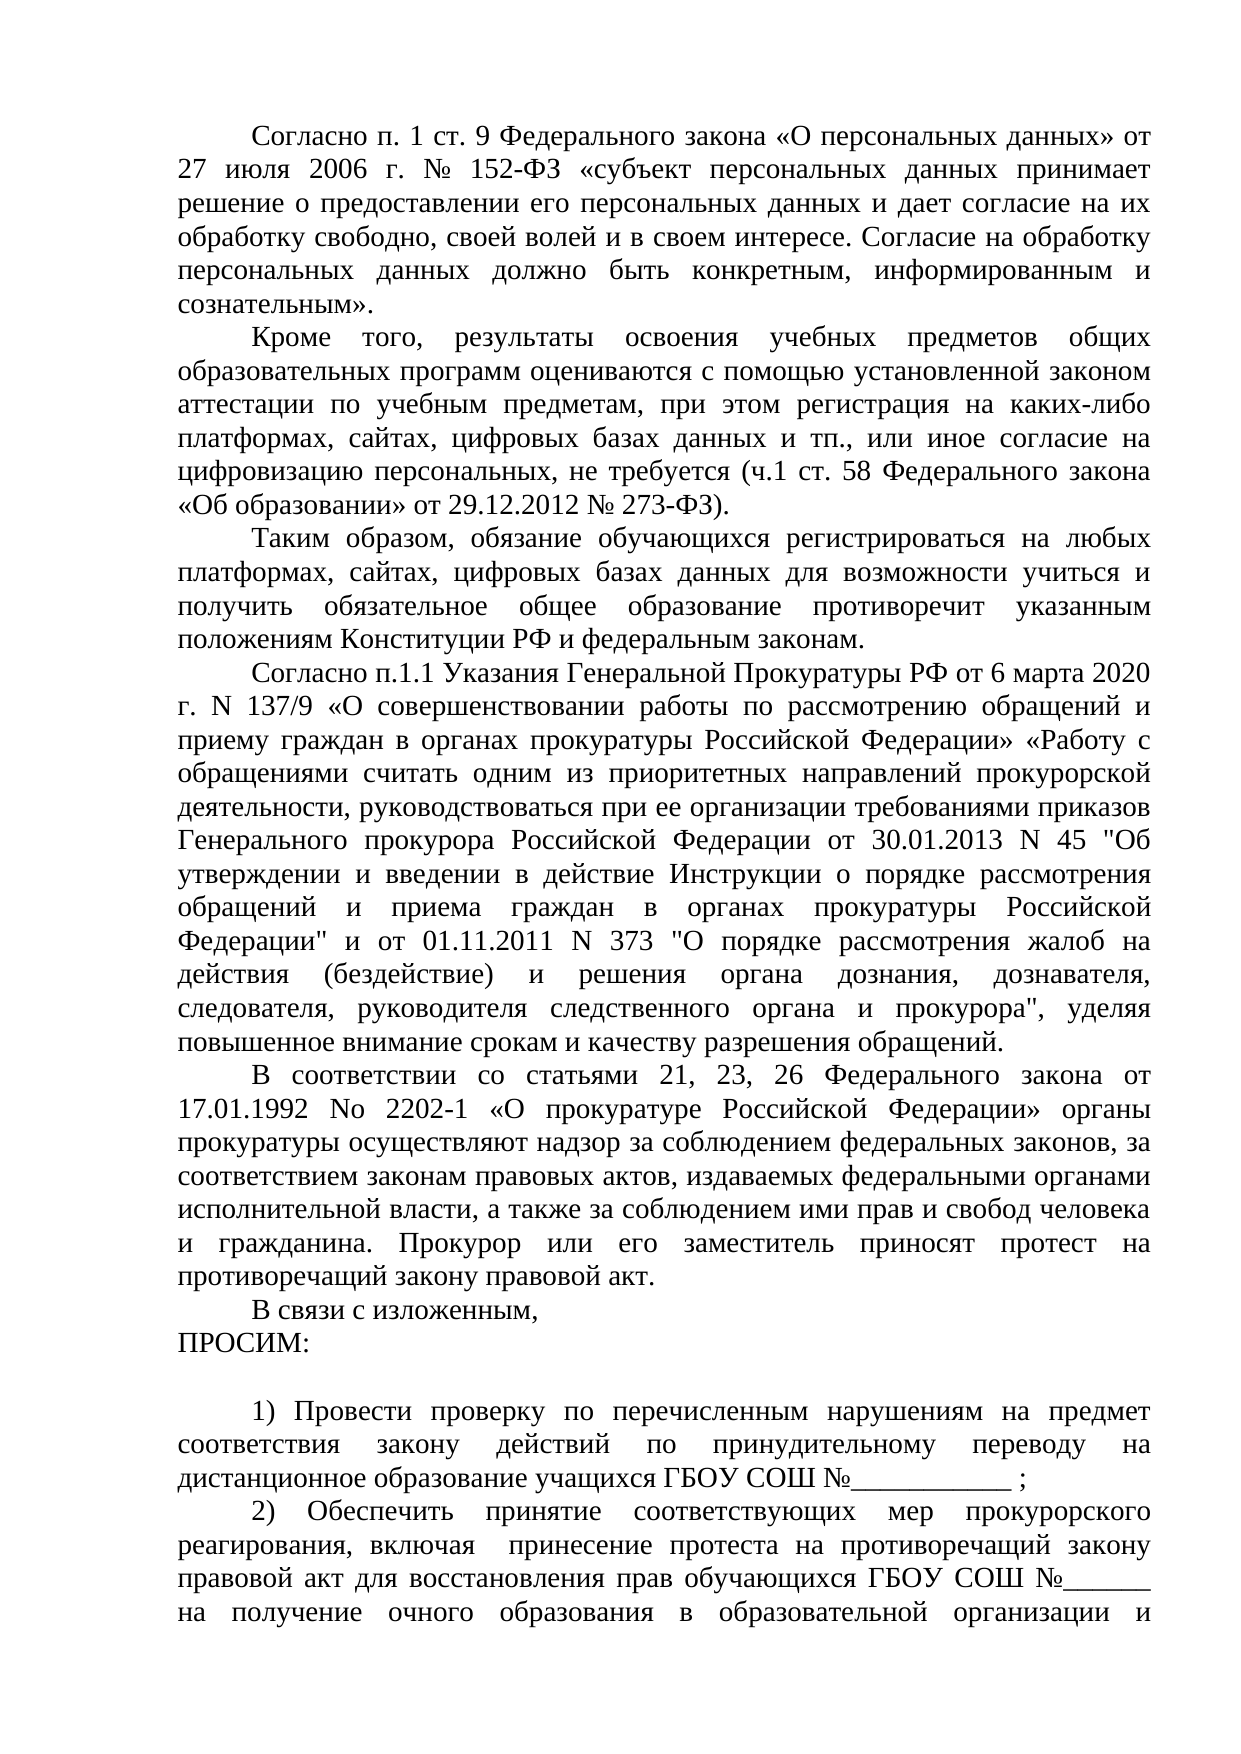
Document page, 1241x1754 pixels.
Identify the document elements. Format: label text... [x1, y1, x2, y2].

text 1) Провести проверку по перечисленным нарушениям на предмет соответствия закону действий по принудительному переводу на дистанционное образование учащихся ГБОУ СОШ №___________ ; [177, 1393, 1152, 1493]
text Кроме того, результаты освоения учебных предметов общих образовательных программ оцениваются с помощью установленной законом аттестации по учебным предметам, при этом регистрация на каких-либо платформах, сайтах, цифровых базах данных и тп., или иное согласие на цифровизацию персональных, не требуется (ч.1 ст. 58 Федерального закона «Об образовании» от 29.12.2012 № 273-ФЗ). [177, 319, 1152, 521]
text ПРОСИМ: [177, 1326, 1152, 1359]
text В соответствии со статьями 21, 23, 26 Федерального закона от 17.01.1992 No 2202-1 «О прокуратуре Российской Федерации» органы прокуратуры осуществляют надзор за соблюдением федеральных законов, за соответствием законам правовых актов, издаваемых федеральными органами исполнительной власти, а также за соблюдением ими прав и свобод человека и гражданина. Прокурор или его заместитель приносят протест на противоречащий закону правовой акт. [177, 1057, 1152, 1292]
text Согласно п.1.1 Указания Генеральной Прокуратуры РФ от 6 марта 2020 г. N 137/9 «О совершенствовании работы по рассмотрению обращений и приему граждан в органах прокуратуры Российской Федерации» «Работу с обращениями считать одним из приоритетных направлений прокурорской деятельности, руководствоваться при ее организации требованиями приказов Генерального прокурора Российской Федерации от 30.01.2013 N 45 "Об утверждении и введении в действие Инструкции о порядке рассмотрения обращений и приема граждан в органах прокуратуры Российской Федерации" и от 01.11.2011 N 373 "О порядке рассмотрения жалоб на действия (бездействие) и решения органа дознания, дознавателя, следователя, руководителя следственного органа и прокурора", уделяя повышенное внимание срокам и качеству разрешения обращений. [177, 655, 1152, 1057]
text В связи с изложенным, [177, 1292, 1152, 1326]
text Таким образом, обязание обучающихся регистрироваться на любых платформах, сайтах, цифровых базах данных для возможности учиться и получить обязательное общее образование противоречит указанным положениям Конституции РФ и федеральным законам. [177, 521, 1152, 655]
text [177, 1493, 1152, 1627]
text Согласно п. 1 ст. 9 Федерального закона «О персональных данных» от 27 июля 2006 г. № 152-ФЗ «субъект персональных данных принимает решение о предоставлении его персональных данных и дает согласие на их обработку свободно, своей волей и в своем интересе. Согласие на обработку персональных данных должно быть конкретным, информированным и сознательным». [177, 118, 1152, 319]
